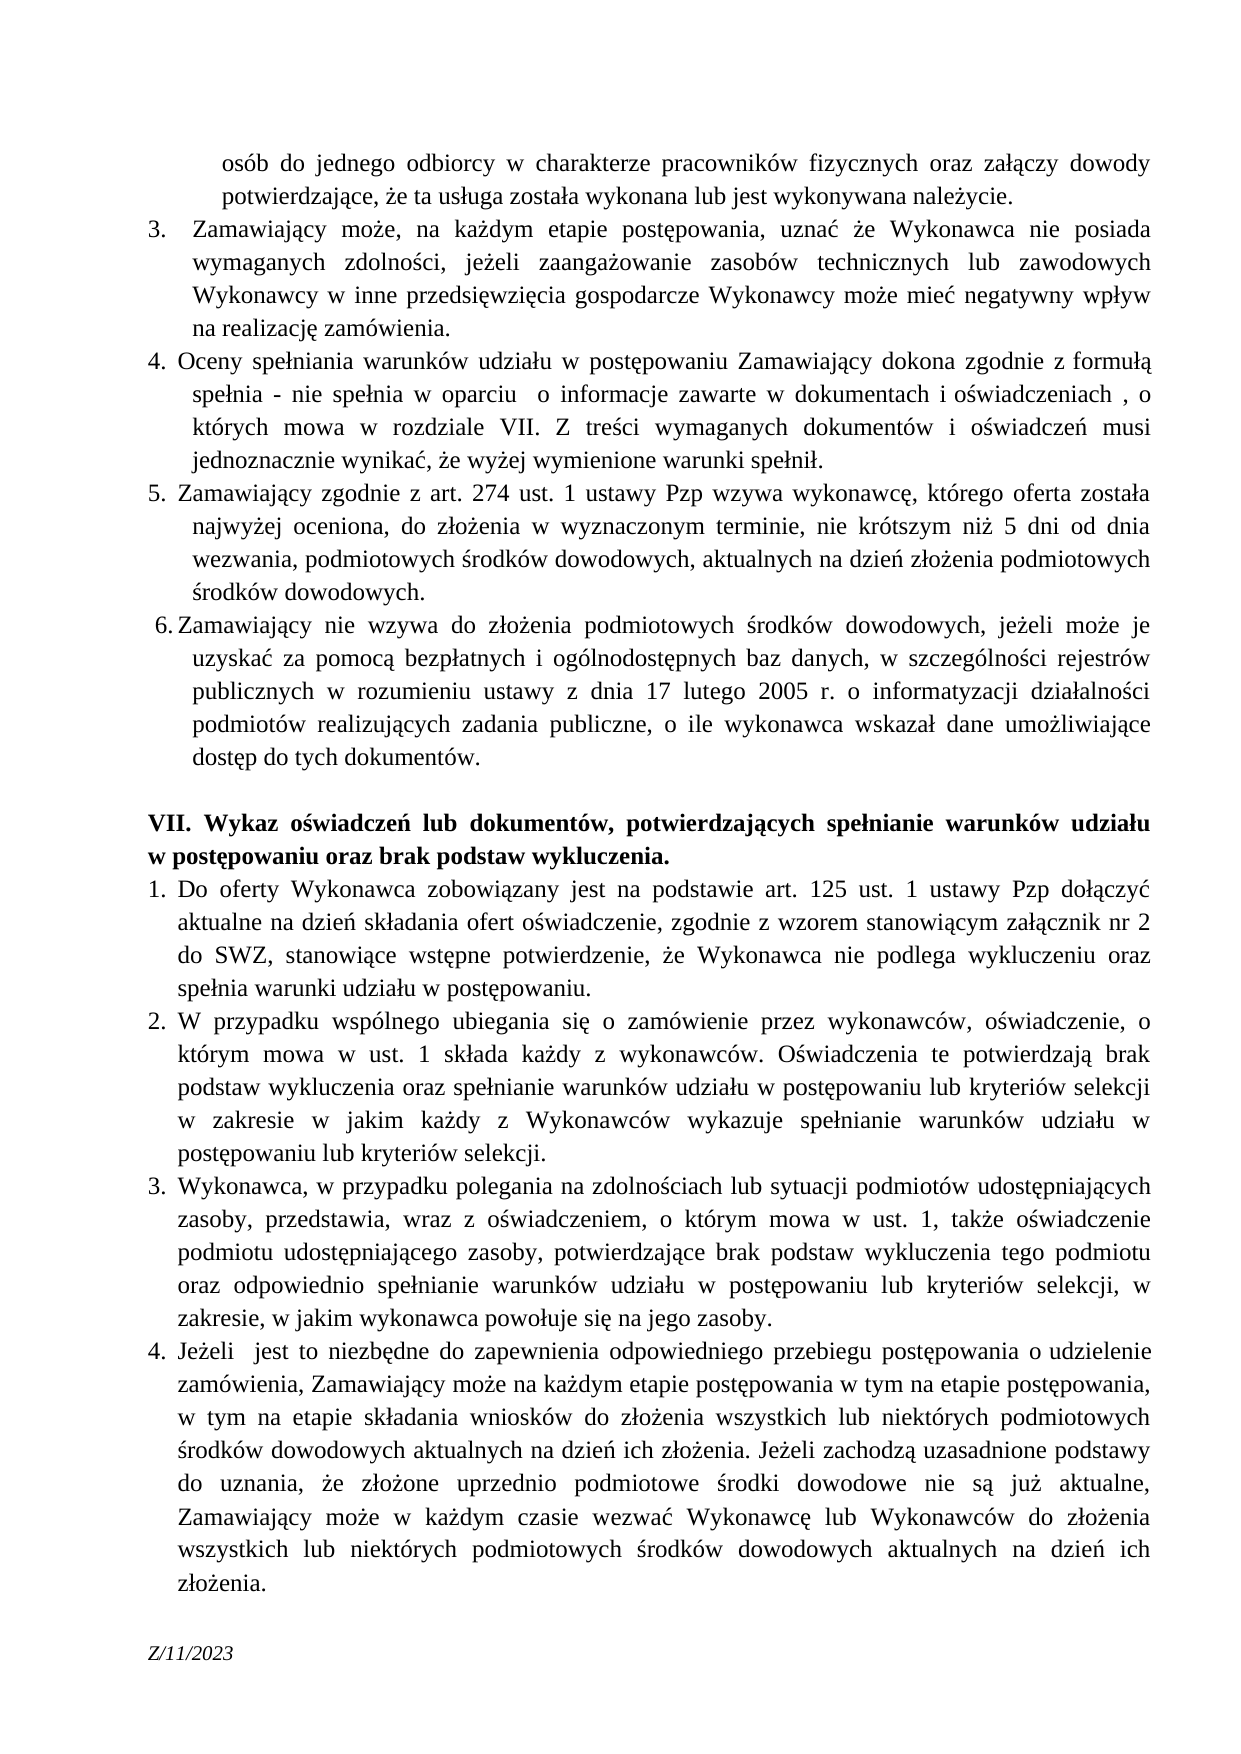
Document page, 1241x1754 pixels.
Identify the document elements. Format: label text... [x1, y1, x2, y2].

list Do oferty Wykonawca zobowiązany jest na podstawie art. 125 ust. 1 ustawy Pzp dołączyć aktualne na dzień składania ofert oświadczenie, zgodnie z wzorem stanowiącym załącznik nr 2 do SWZ, stanowiące wstępne potwierdzenie, że Wykonawca nie podlega wykluczeniu oraz spełnia warunki udziału w postępowaniu. [148, 874, 1152, 1002]
list Zamawiający może, na każdym etapie postępowania, uznać że Wykonawca nie posiada wymaganych zdolności, jeżeli zaangażowanie zasobów technicznych lub zawodowych Wykonawcy w inne przedsięwzięcia gospodarcze Wykonawcy może mieć negatywny wpływ na realizację zamówienia. [148, 214, 1152, 342]
list Oceny spełniania warunków udziału w postępowaniu Zamawiający dokona zgodnie z formułą spełnia - nie spełnia w oparciu o informacje zawarte w dokumentach i oświadczeniach , o których mowa w rozdziale VII. Z treści wymaganych dokumentów i oświadczeń musi jednoznacznie wynikać, że wyżej wymienione warunki spełnił. [148, 346, 1152, 474]
list Zamawiający zgodnie z art. 274 ust. 1 ustawy Pzp wzywa wykonawcę, którego oferta została najwyżej oceniona, do złożenia w wyznaczonym terminie, nie krótszym niż 5 dni od dnia wezwania, podmiotowych środków dowodowych, aktualnych na dzień złożenia podmiotowych środków dowodowych. [148, 478, 1152, 606]
list Jeżeli jest to niezbędne do zapewnienia odpowiedniego przebiegu postępowania o udzielenie zamówienia, Zamawiający może na każdym etapie postępowania w tym na etapie postępowania, w tym na etapie składania wniosków do złożenia wszystkich lub niektórych podmiotowych środków dowodowych aktualnych na dzień ich złożenia. Jeżeli zachodzą uzasadnione podstawy do uznania, że złożone uprzednio podmiotowe środki dowodowe nie są już aktualne, Zamawiający może w każdym czasie wezwać Wykonawcę lub Wykonawców do złożenia wszystkich lub niektórych podmiotowych środków dowodowych aktualnych na dzień ich złożenia. [148, 1336, 1152, 1596]
text VII. Wykaz oświadczeń lub dokumentów, potwierdzających spełnianie warunków udziału w postępowaniu oraz brak podstaw wykluczenia. [148, 808, 1152, 870]
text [222, 148, 1152, 209]
list Wykonawca, w przypadku polegania na zdolnościach lub sytuacji podmiotów udostępniających zasoby, przedstawia, wraz z oświadczeniem, o którym mowa w ust. 1, także oświadczenie podmiotu udostępniającego zasoby, potwierdzające brak podstaw wykluczenia tego podmiotu oraz odpowiednio spełnianie warunków udziału w postępowaniu lub kryteriów selekcji, w zakresie, w jakim wykonawca powołuje się na jego zasoby. [148, 1171, 1152, 1332]
list W przypadku wspólnego ubiegania się o zamówienie przez wykonawców, oświadczenie, o którym mowa w ust. 1 składa każdy z wykonawców. Oświadczenia te potwierdzają brak podstaw wykluczenia oraz spełnianie warunków udziału w postępowaniu lub kryteriów selekcji w zakresie w jakim każdy z Wykonawców wykazuje spełnianie warunków udziału w postępowaniu lub kryteriów selekcji. [148, 1006, 1152, 1167]
list Zamawiający nie wzywa do złożenia podmiotowych środków dowodowych, jeżeli może je uzyskać za pomocą bezpłatnych i ogólnodostępnych baz danych, w szczególności rejestrów publicznych w rozumieniu ustawy z dnia 17 lutego 2005 r. o informatyzacji działalności podmiotów realizujących zadania publiczne, o ile wykonawca wskazał dane umożliwiające dostęp do tych dokumentów. [154, 610, 1152, 771]
